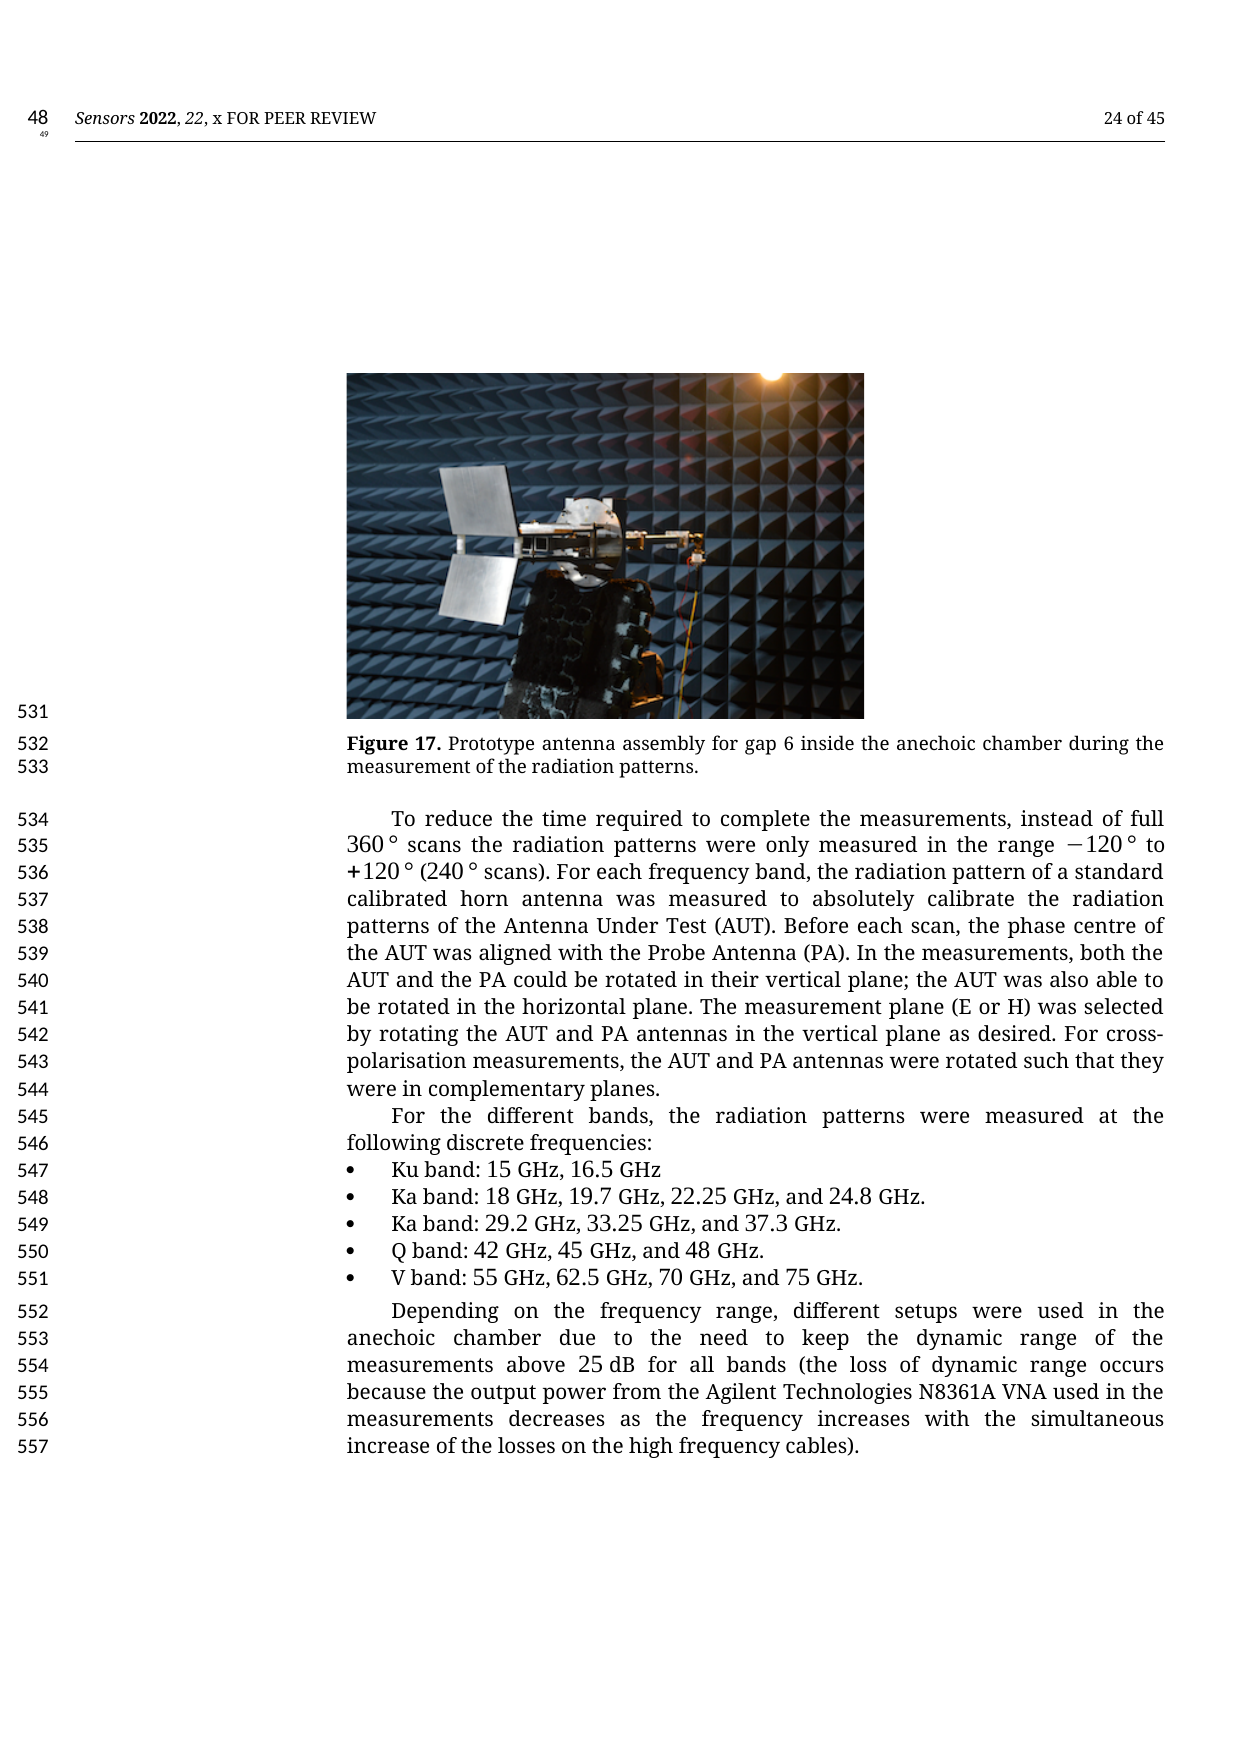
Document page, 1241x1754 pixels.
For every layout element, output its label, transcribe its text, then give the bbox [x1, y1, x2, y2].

text Depending on the frequency range, different setups were used in the anechoic chamber due to the need to keep the dynamic range of the measurements above dB for all bands (the loss of dynamic range occurs because the output power from the Agilent Technologies N8361A VNA used in the measurements decreases as the frequency increases with the simultaneous increase of the losses on the high frequency cables). [347, 1297, 1165, 1460]
list Ka band: GHz, GHz, GHz, and GHz. [347, 1183, 1165, 1210]
list Q band: GHz, GHz, and GHz. [347, 1237, 1165, 1264]
list Ka band: GHz, GHz, and GHz. [347, 1210, 1165, 1237]
picture [346, 373, 865, 719]
list Ku band: GHz, GHz [347, 1156, 1165, 1183]
text Figure 17. Prototype antenna assembly for gap 6 inside the anechoic chamber during the measurement of the radiation patterns. [347, 731, 1165, 779]
list V band: GHz, GHz, GHz, and GHz. [347, 1264, 1165, 1291]
text For the different bands, the radiation patterns were measured at the following discrete frequencies: [347, 1102, 1165, 1156]
text To reduce the time required to complete the measurements, instead of full scans the radiation patterns were only measured in the range to ( scans). For each frequency band, the radiation pattern of a standard calibrated horn antenna was measured to absolutely calibrate the radiation patterns of the Antenna Under Test (AUT). Before each scan, the phase centre of the AUT was aligned with the Probe Antenna (PA). In the measurements, both the AUT and the PA could be rotated in their vertical plane; the AUT was also able to be rotated in the horizontal plane. The measurement plane (E or H) was selected by rotating the AUT and PA antennas in the vertical plane as desired. For cross-polarisation measurements, the AUT and PA antennas were rotated such that they were in complementary planes. [347, 804, 1165, 1102]
